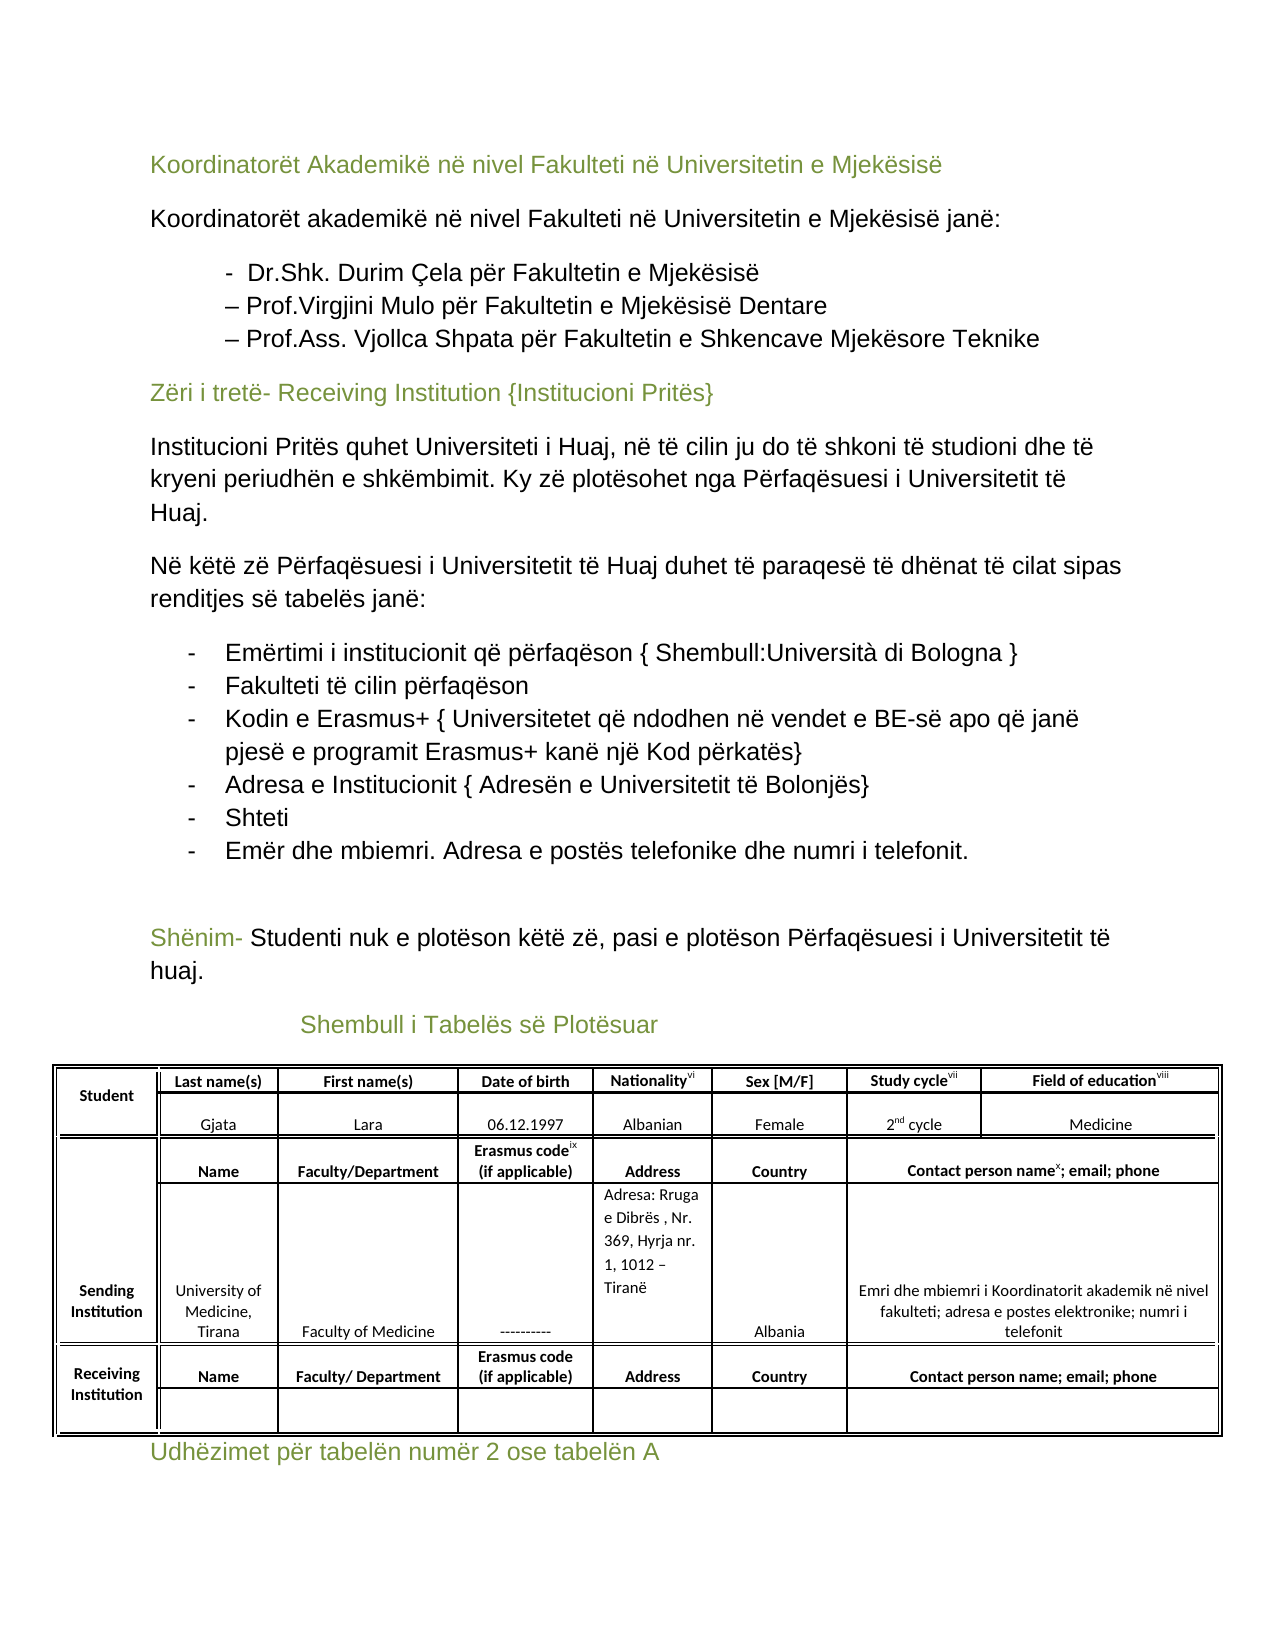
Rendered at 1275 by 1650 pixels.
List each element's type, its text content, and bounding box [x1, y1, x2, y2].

text Institucioni Pritës quhet Universiteti i Huaj, në të cilin ju do të shkoni të studioni dhe të kryeni periudhën e shkëmbimit. Ky zë plotësohet nga Përfaqësuesi i Universitetit të Huaj. [150, 431, 1125, 526]
table_cell [159, 1389, 277, 1432]
table_cell [594, 1389, 711, 1432]
table_cell Country [713, 1139, 846, 1182]
table_cell Albania [713, 1184, 846, 1342]
table_cell Address [594, 1139, 711, 1182]
table_cell Name [161, 1346, 277, 1387]
table_cell [848, 1389, 1218, 1432]
table_cell [459, 1389, 592, 1432]
table_cell 06.12.1997 [459, 1094, 592, 1134]
table_cell Lara [279, 1094, 457, 1134]
table_cell Albanian [594, 1094, 711, 1134]
table_cell University of Medicine, Tirana [161, 1184, 277, 1342]
table_header Student [55, 1066, 159, 1134]
text Shembull i Tabelës së Plotësuar [150, 1010, 1125, 1039]
list Fakulteti të cilin përfaqëson [187, 671, 1125, 700]
list Shteti [187, 803, 1125, 832]
table_cell Female [713, 1094, 846, 1134]
table_cell [713, 1389, 846, 1432]
table_cell 2nd cycle [848, 1094, 980, 1134]
table_cell Emri dhe mbiemri i Koordinatorit akademik në nivel fakulteti; adresa e postes elektronike; numri i telefonit [848, 1184, 1218, 1342]
list Adresa e Institucionit { Adresën e Universitetit të Bolonjës} [187, 770, 1125, 799]
table_cell Erasmus code (if applicable) [459, 1139, 592, 1182]
table_cell Address [594, 1346, 711, 1387]
table_header Field of education [982, 1069, 1218, 1091]
table_cell Name [161, 1139, 277, 1182]
list - Dr.Shk. Durim Çela për Fakultetin e Mjekësisë – Prof.Virgjini Mulo për Fakultetin e Mjekësisë Dentare – Prof.Ass. Vjollca Shpata për Fakultetin e Shkencave Mjekësore Teknike [225, 258, 1125, 352]
table_cell ---------- [459, 1184, 592, 1342]
table_cell Faculty of Medicine [279, 1184, 457, 1342]
table_header Study cycle [848, 1069, 980, 1091]
text Koordinatorët akademikë në nivel Fakulteti në Universitetin e Mjekësisë janë: [150, 204, 1125, 233]
table_cell Faculty/ Department [279, 1346, 457, 1387]
table_cell Contact person name; email; phone [848, 1134, 1220, 1182]
list Emërtimi i institucionit që përfaqëson { Shembull:Università di Bologna } [187, 638, 1125, 667]
table_header Last name(s) [159, 1068, 277, 1091]
table_cell Medicine [982, 1094, 1218, 1134]
text Në këtë zë Përfaqësuesi i Universitetit të Huaj duhet të paraqesë të dhënat të cilat sipas renditjes së tabelës janë: [150, 551, 1125, 613]
table_header First name(s) [279, 1069, 457, 1091]
table_cell Contact person name; email; phone [848, 1342, 1220, 1387]
text Zëri i tretë- Receiving Institution {Institucioni Pritës} [150, 378, 1125, 406]
table_header Date of birth [459, 1069, 592, 1091]
table_cell [279, 1389, 457, 1432]
table_header Nationality [594, 1069, 711, 1091]
table_cell Sending Institution [55, 1134, 159, 1342]
table_cell Faculty/Department [279, 1139, 457, 1182]
table_cell Country [713, 1346, 846, 1387]
list Kodin e Erasmus+ { Universitetet që ndodhen në vendet e BE-së apo që janë pjesë e programit Erasmus+ kanë një Kod përkatës} [187, 704, 1125, 766]
text Shënim- Studenti nuk e plotëson këtë zë, pasi e plotëson Përfaqësuesi i Universitetit të huaj. [150, 923, 1125, 985]
text Koordinatorët Akademikë në nivel Fakulteti në Universitetin e Mjekësisë [150, 150, 1125, 179]
table_header Sex [M/F] [713, 1069, 846, 1091]
table_cell Gjata [161, 1094, 277, 1134]
table_cell Erasmus code (if applicable) [459, 1346, 592, 1387]
list Emër dhe mbiemri. Adresa e postës telefonike dhe numri i telefonit. [187, 836, 1125, 865]
text Udhëzimet për tabelën numër 2 ose tabelën A [150, 1437, 1125, 1466]
table_cell Adresa: Rruga e Dibrës , Nr. 369, Hyrja nr. 1, 1012 – Tiranë [594, 1184, 711, 1342]
table_cell Receiving Institution [55, 1342, 159, 1432]
